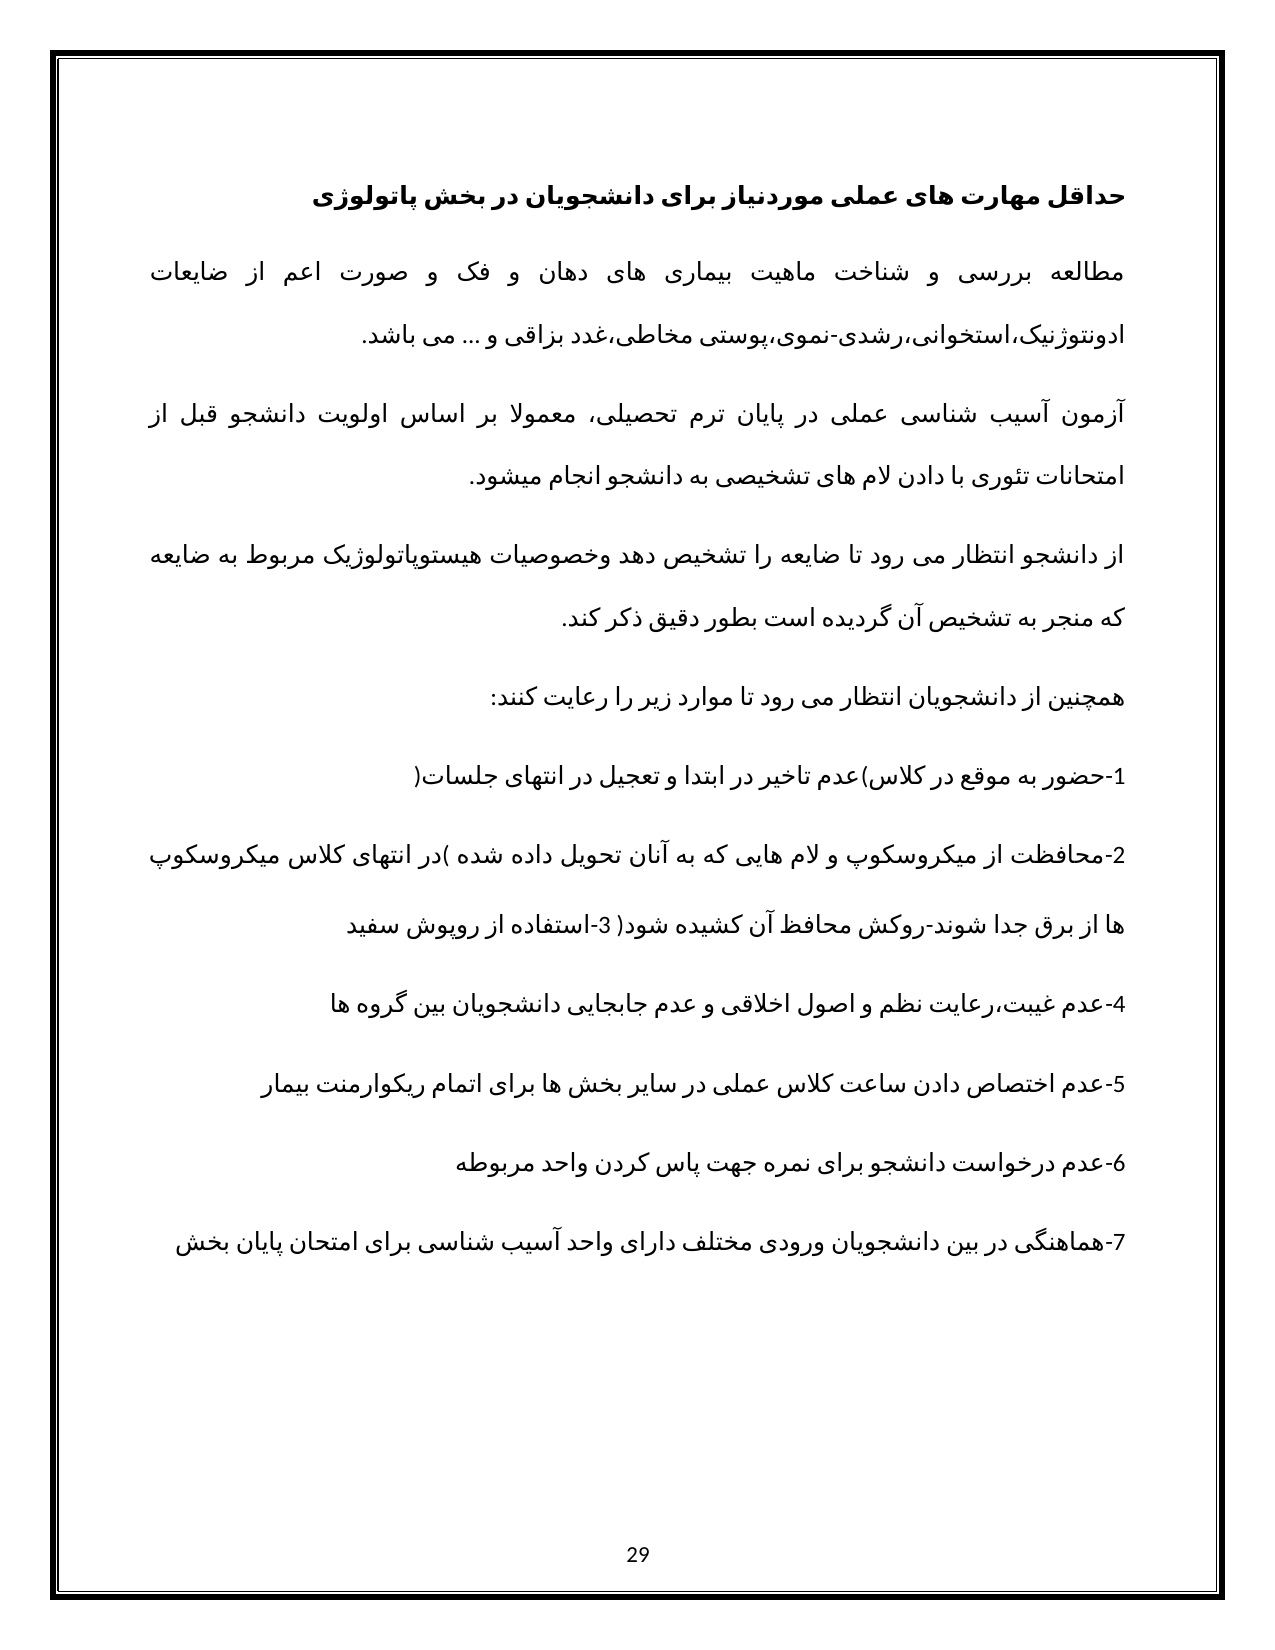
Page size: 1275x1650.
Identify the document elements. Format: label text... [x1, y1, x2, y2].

text مطالعه بررسی و شناخت ماهیت بیماری های دهان و فک و صورت اعم از ضایعات ادونتوژنیک،استخوانی،رشدی-نموی،پوستی مخاطی،غدد بزاقی و ... می باشد. [149, 257, 1126, 349]
text 1-حضور به موقع در کلاس)عدم تاخیر در ابتدا و تعجیل در انتهای جلسات( [112, 760, 1126, 790]
text 5-عدم اختصاص دادن ساعت کلاس عملی در سایر بخش ها برای اتمام ریکوارمنت بیمار [112, 1068, 1126, 1098]
text همچنین از دانشجویان انتظار می رود تا موارد زیر را رعایت کنند: [112, 681, 1126, 711]
text 6-عدم درخواست دانشجو برای نمره جهت پاس کردن واحد مربوطه [112, 1147, 1126, 1177]
text آزمون آسیب شناسی عملی در پایان ترم تحصیلی، معمولا بر اساس اولویت دانشجو قبل از امتحانات تئوری با دادن لام های تشخیصی به دانشجو انجام میشود. [149, 398, 1126, 491]
text 4-عدم غیبت،رعایت نظم و اصول اخلاقی و عدم جابجایی دانشجویان بین گروه ها [112, 989, 1126, 1019]
text حداقل مهارت های عملی موردنیاز برای دانشجویان در بخش پاتولوژی [96, 180, 1127, 210]
text 7-هماهنگی در بین دانشجویان ورودی مختلف دارای واحد آسیب شناسی برای امتحان پایان بخش [112, 1226, 1126, 1256]
text از دانشجو انتظار می رود تا ضایعه را تشخیص دهد وخصوصیات هیستوپاتولوژیک مربوط به ضایعه که منجر به تشخیص آن گردیده است بطور دقیق ذکر کند. [149, 539, 1126, 632]
text 2-محافظت از میکروسکوپ و لام هایی که به آنان تحویل داده شده )در انتهای کلاس میکروسکوپ ها از برق جدا شوند-روکش محافظ آن کشیده شود( 3-استفاده از روپوش سفید [149, 839, 1126, 940]
